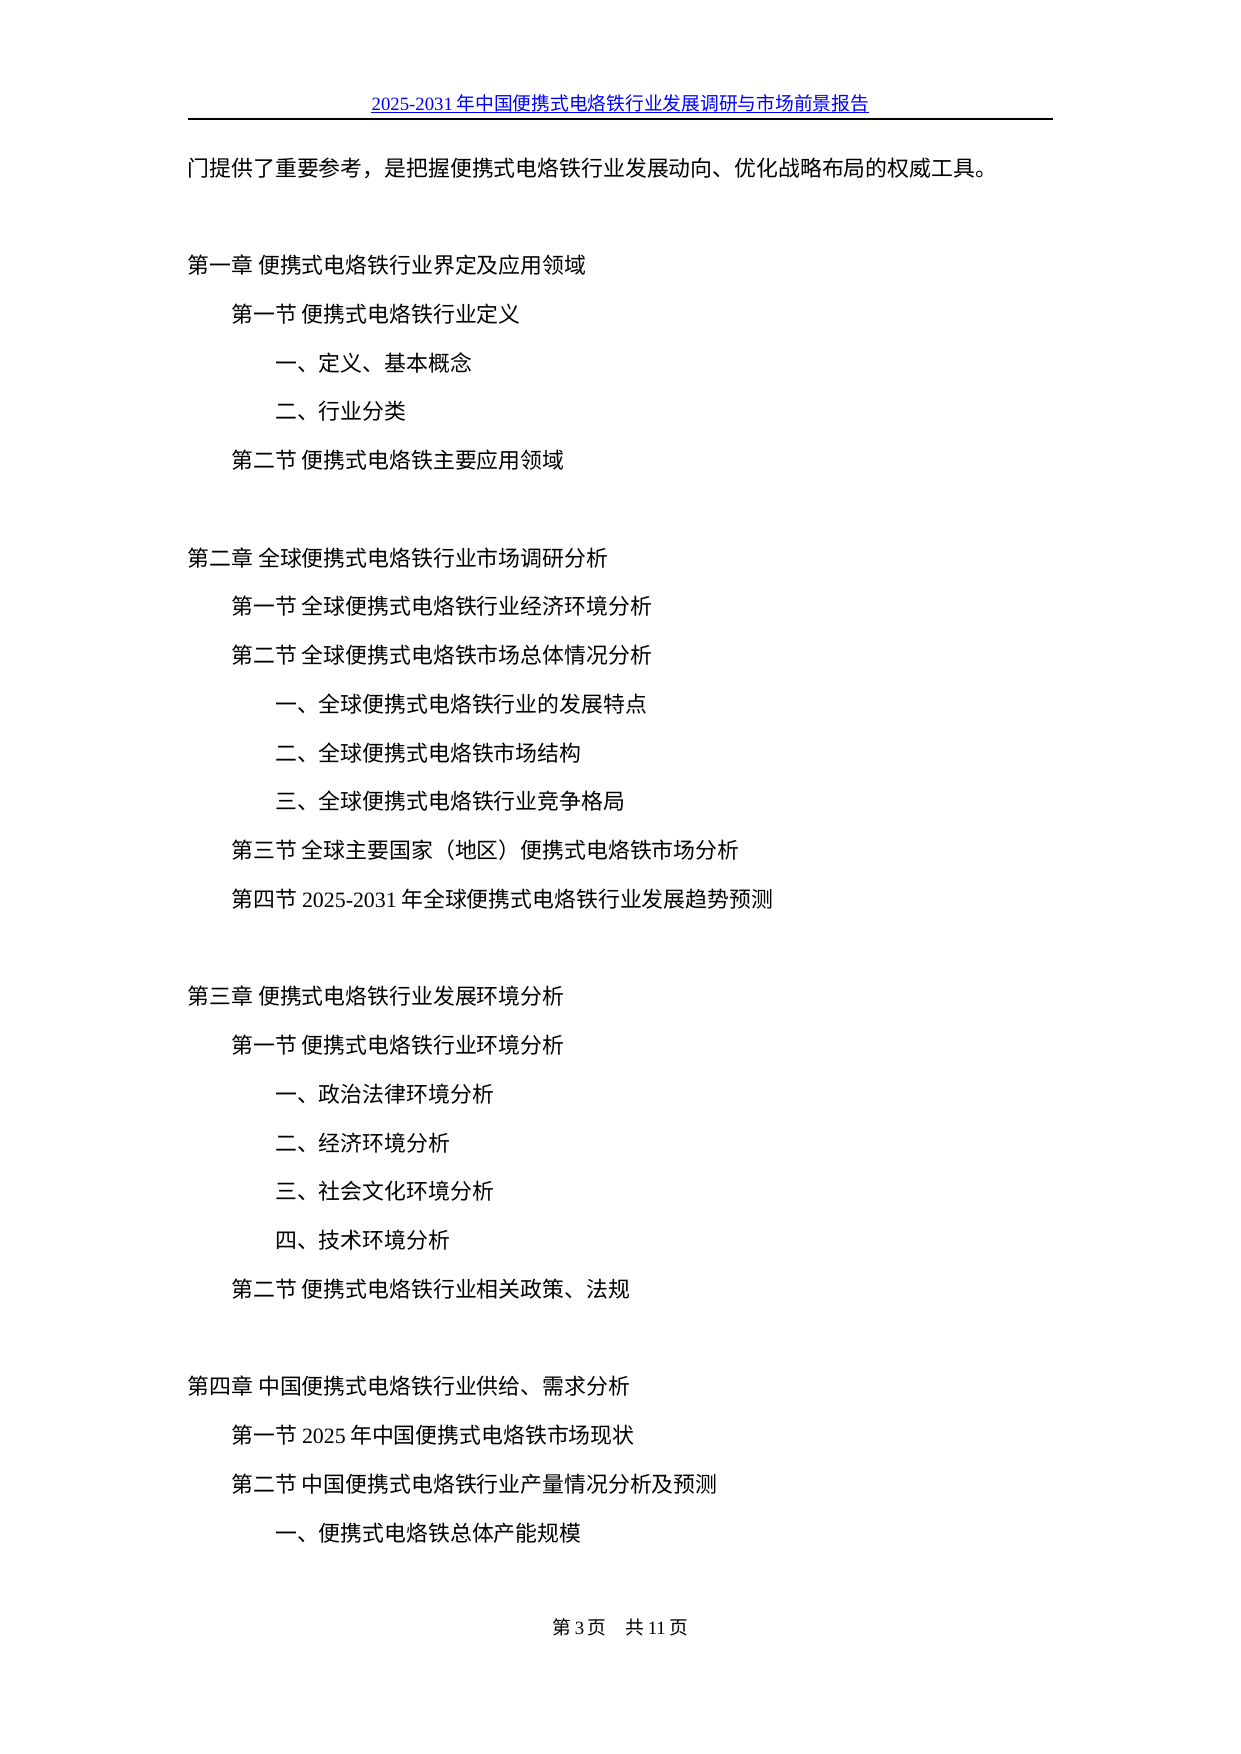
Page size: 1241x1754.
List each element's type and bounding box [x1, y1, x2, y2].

text [187, 150, 1053, 1548]
